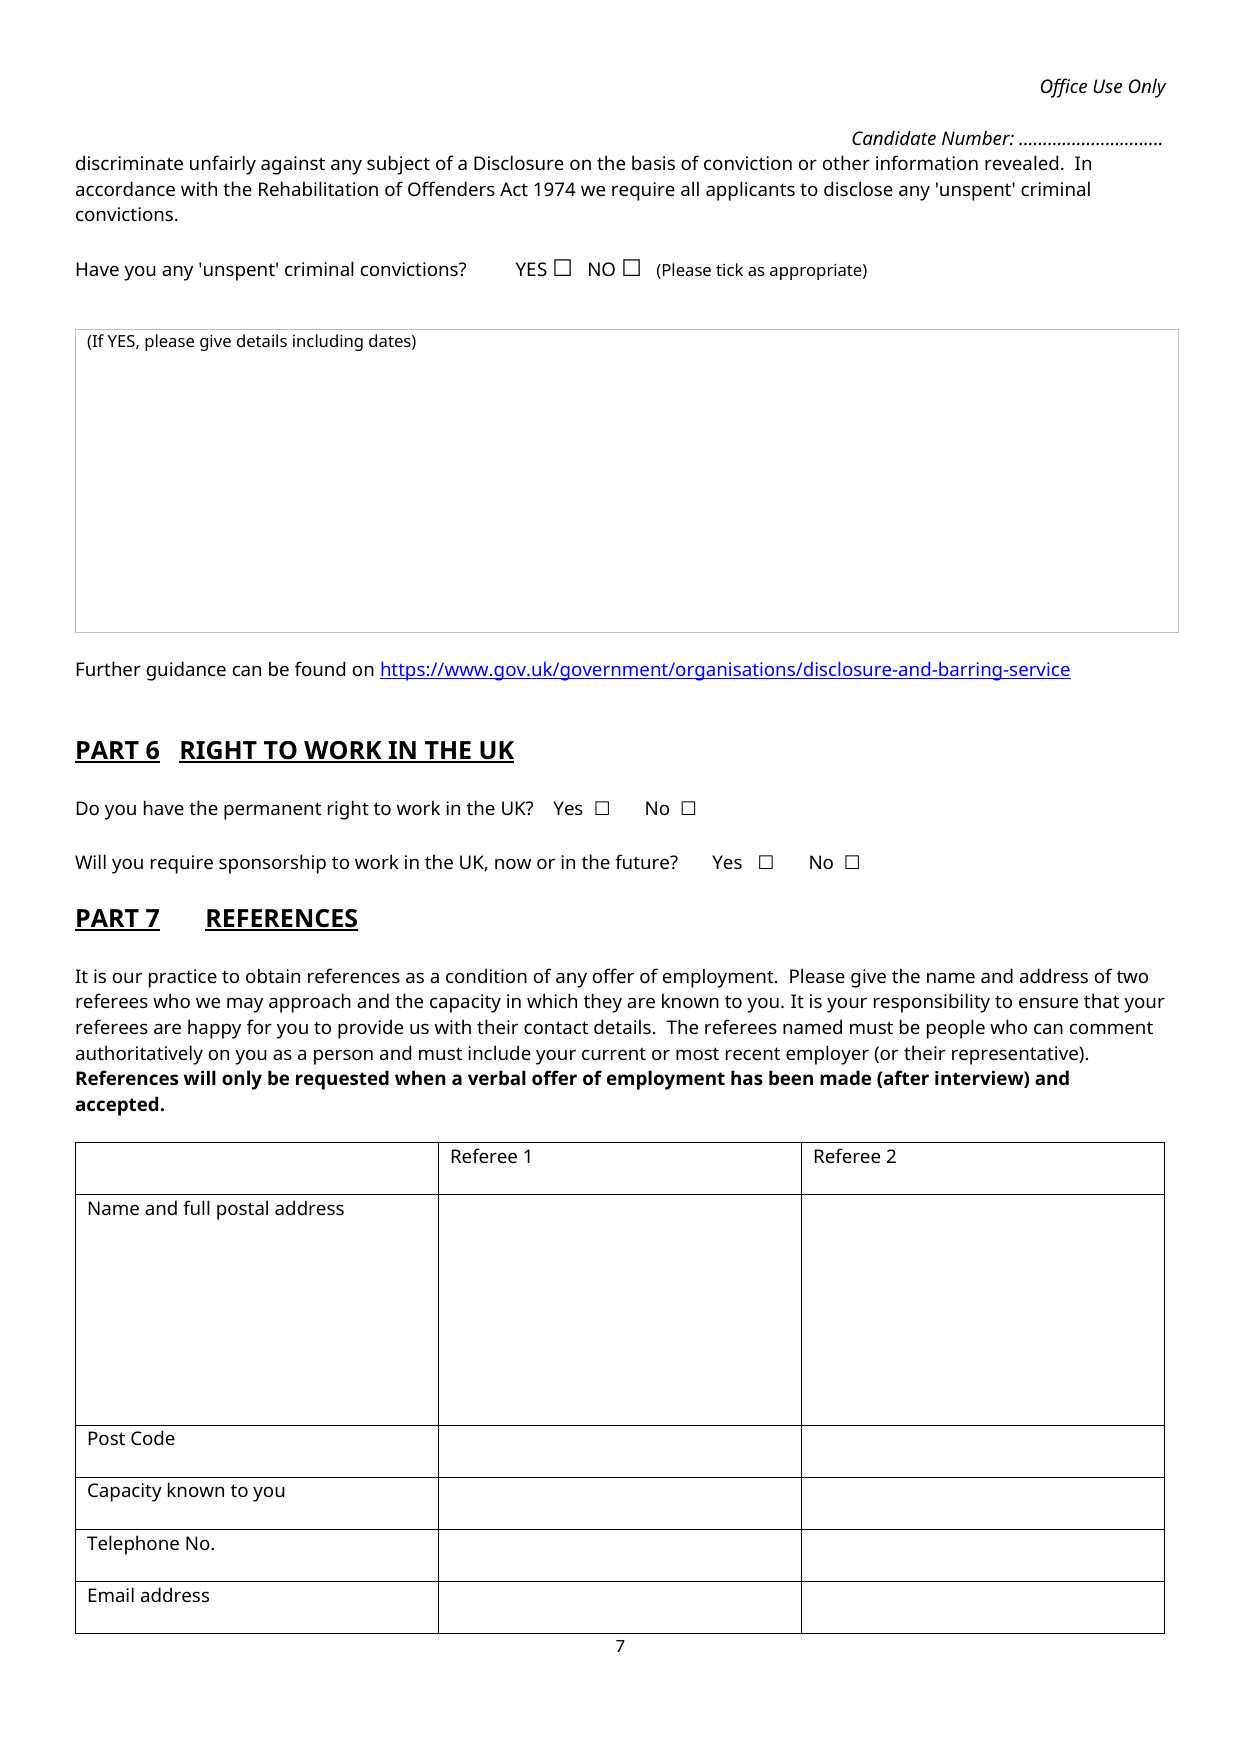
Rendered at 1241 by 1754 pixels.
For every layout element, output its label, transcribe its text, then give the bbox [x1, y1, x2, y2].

table_cell [439, 1478, 801, 1529]
text PART 7 REFERENCES [75, 901, 1165, 935]
table_cell Name and full postal address [76, 1195, 438, 1425]
table_cell [439, 1195, 801, 1425]
table_cell [802, 1582, 1164, 1633]
table_cell Capacity known to you [76, 1478, 438, 1529]
table_cell Email address [76, 1582, 438, 1633]
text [75, 150, 1165, 227]
text PART 6 RIGHT TO WORK IN THE UK [75, 732, 1165, 766]
text It is our practice to obtain references as a condition of any offer of employment. Please give the name and address of two referees who we may approach and the capacity in which they are known to you. It is your responsibility to ensure that your referees are happy for you to provide us with their contact details. The referees named must be people who can comment authoritatively on you as a person and must include your current or most recent employer (or their representative). References will only be requested when a verbal offer of employment has been made (after interview) and accepted. [75, 963, 1165, 1116]
text Do you have the permanent right to work in the UK? Yes ☐ No ☐ [75, 795, 1165, 820]
table_header Referee 1 [439, 1143, 801, 1194]
table_cell Post Code [76, 1426, 438, 1477]
table_cell [439, 1582, 801, 1633]
text Will you require sponsorship to work in the UK, now or in the future? Yes ☐ No ☐ [75, 850, 1165, 875]
text Have you any 'unspent' criminal convictions? YES NO (Please tick as appropriate) [75, 252, 1165, 284]
table_cell [439, 1530, 801, 1581]
table_header Referee 2 [802, 1143, 1164, 1194]
table_cell [802, 1530, 1164, 1581]
table_cell [439, 1426, 801, 1477]
table_header [76, 1143, 438, 1194]
table_cell [802, 1426, 1164, 1477]
text Further guidance can be found on https://www.gov.uk/government/organisations/disclosure-and-barring-service [75, 656, 1165, 681]
table_cell [802, 1195, 1164, 1425]
table_cell Telephone No. [76, 1530, 438, 1581]
table_cell [802, 1478, 1164, 1529]
table_header (If YES, please give details including dates) [76, 330, 1178, 632]
